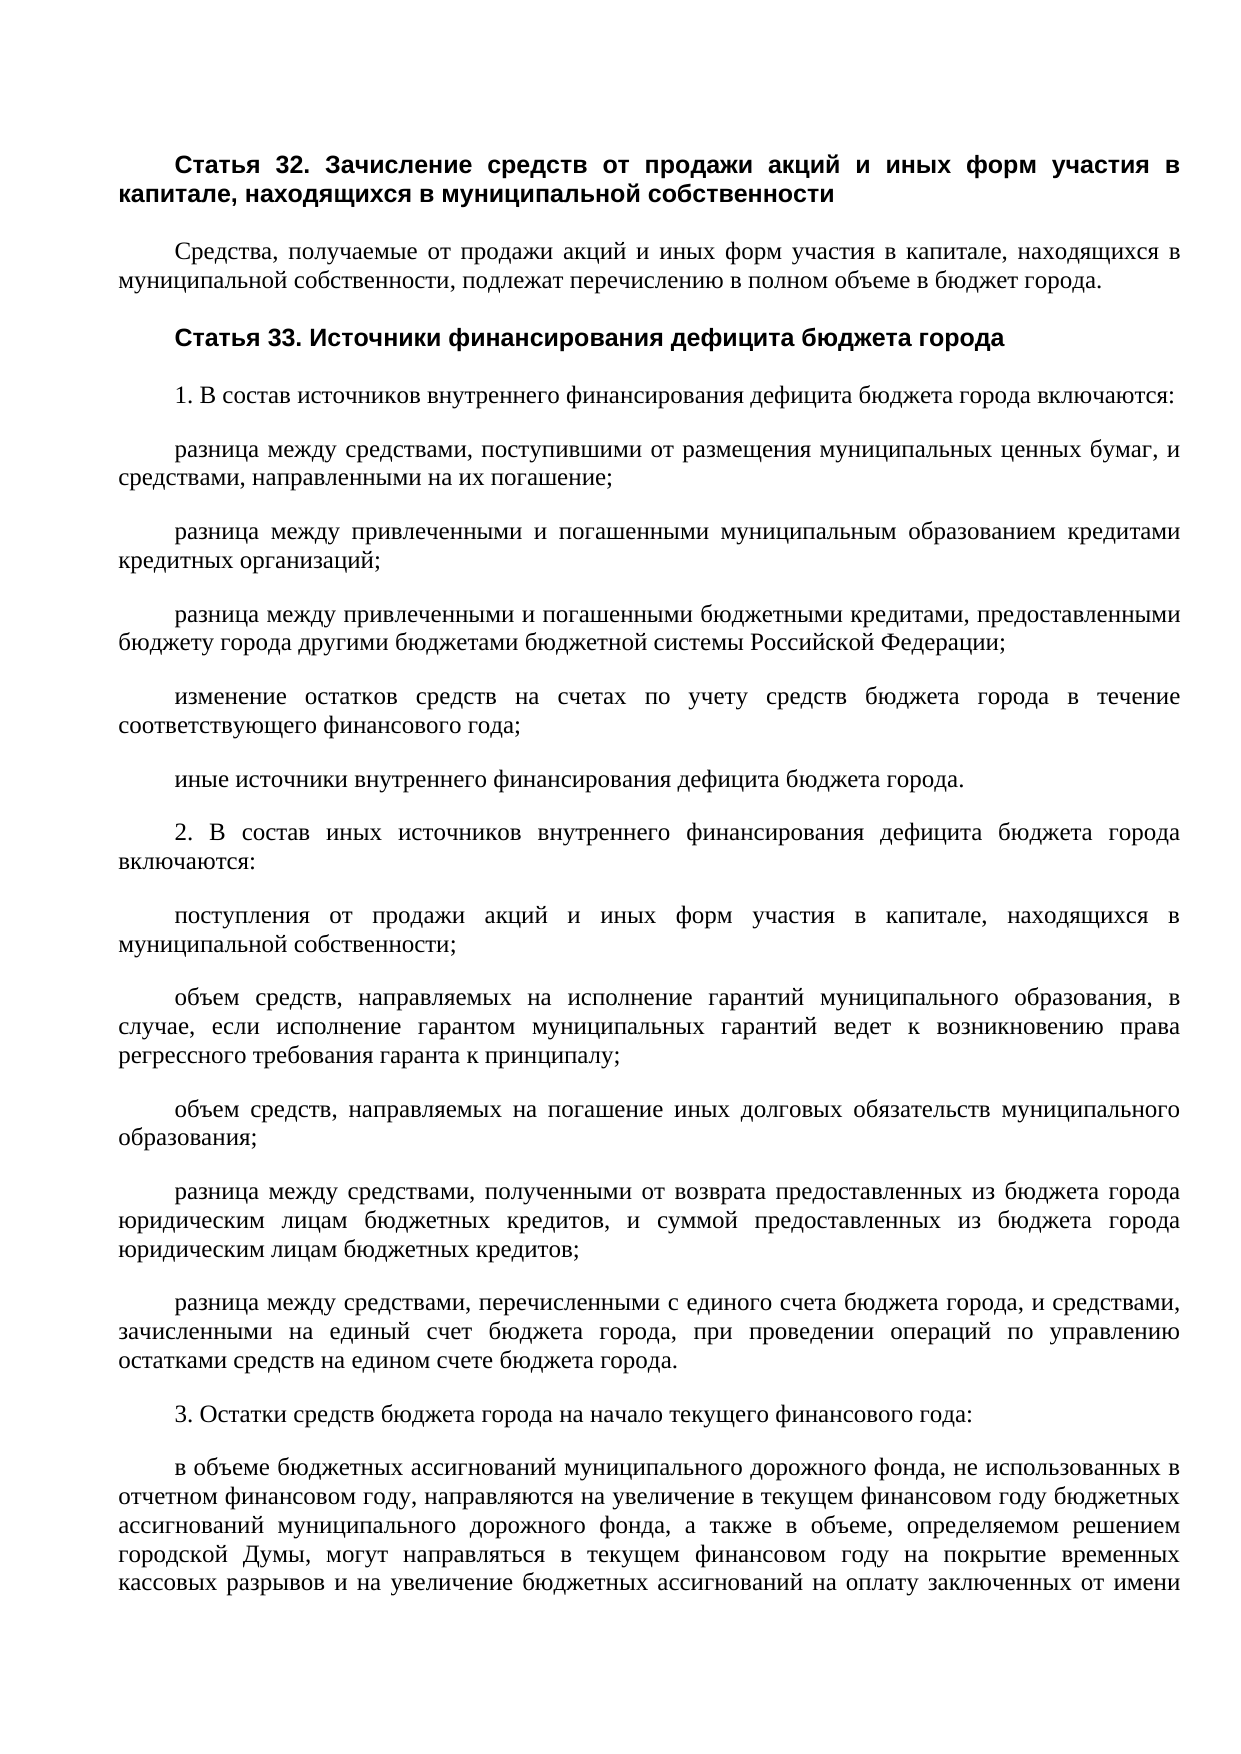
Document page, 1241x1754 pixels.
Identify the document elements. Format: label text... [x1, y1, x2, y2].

text объем средств, направляемых на исполнение гарантий муниципального образования, в случае, если исполнение гарантом муниципальных гарантий ведет к возникновению права регрессного требования гаранта к принципалу; [118, 982, 1181, 1069]
text разница между средствами, перечисленными с единого счета бюджета города, и средствами, зачисленными на единый счет бюджета города, при проведении операций по управлению остатками средств на едином счете бюджета города. [118, 1287, 1181, 1374]
text разница между средствами, полученными от возврата предоставленных из бюджета города юридическим лицам бюджетных кредитов, и суммой предоставленных из бюджета города юридическим лицам бюджетных кредитов; [118, 1176, 1181, 1262]
title Статья 33. Источники финансирования дефицита бюджета города [118, 322, 1181, 351]
text 3. Остатки средств бюджета города на начало текущего финансового года: [118, 1399, 1181, 1427]
text иные источники внутреннего финансирования дефицита бюджета города. [118, 764, 1181, 792]
text объем средств, направляемых на погашение иных долговых обязательств муниципального образования; [118, 1094, 1181, 1151]
text 2. В состав иных источников внутреннего финансирования дефицита бюджета города включаются: [118, 817, 1181, 875]
title Статья 32. Зачисление средств от продажи акций и иных форм участия в капитале, находящихся в муниципальной собственности [118, 150, 1181, 207]
text Средства, получаемые от продажи акций и иных форм участия в капитале, находящихся в муниципальной собственности, подлежат перечислению в полном объеме в бюджет города. [118, 236, 1181, 294]
text поступления от продажи акций и иных форм участия в капитале, находящихся в муниципальной собственности; [118, 900, 1181, 957]
text разница между привлеченными и погашенными бюджетными кредитами, предоставленными бюджету города другими бюджетами бюджетной системы Российской Федерации; [118, 599, 1181, 656]
text разница между привлеченными и погашенными муниципальным образованием кредитами кредитных организаций; [118, 516, 1181, 574]
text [118, 1452, 1181, 1596]
text изменение остатков средств на счетах по учету средств бюджета города в течение соответствующего финансового года; [118, 681, 1181, 739]
text 1. В состав источников внутреннего финансирования дефицита бюджета города включаются: [118, 380, 1181, 409]
text разница между средствами, поступившими от размещения муниципальных ценных бумаг, и средствами, направленными на их погашение; [118, 434, 1181, 491]
